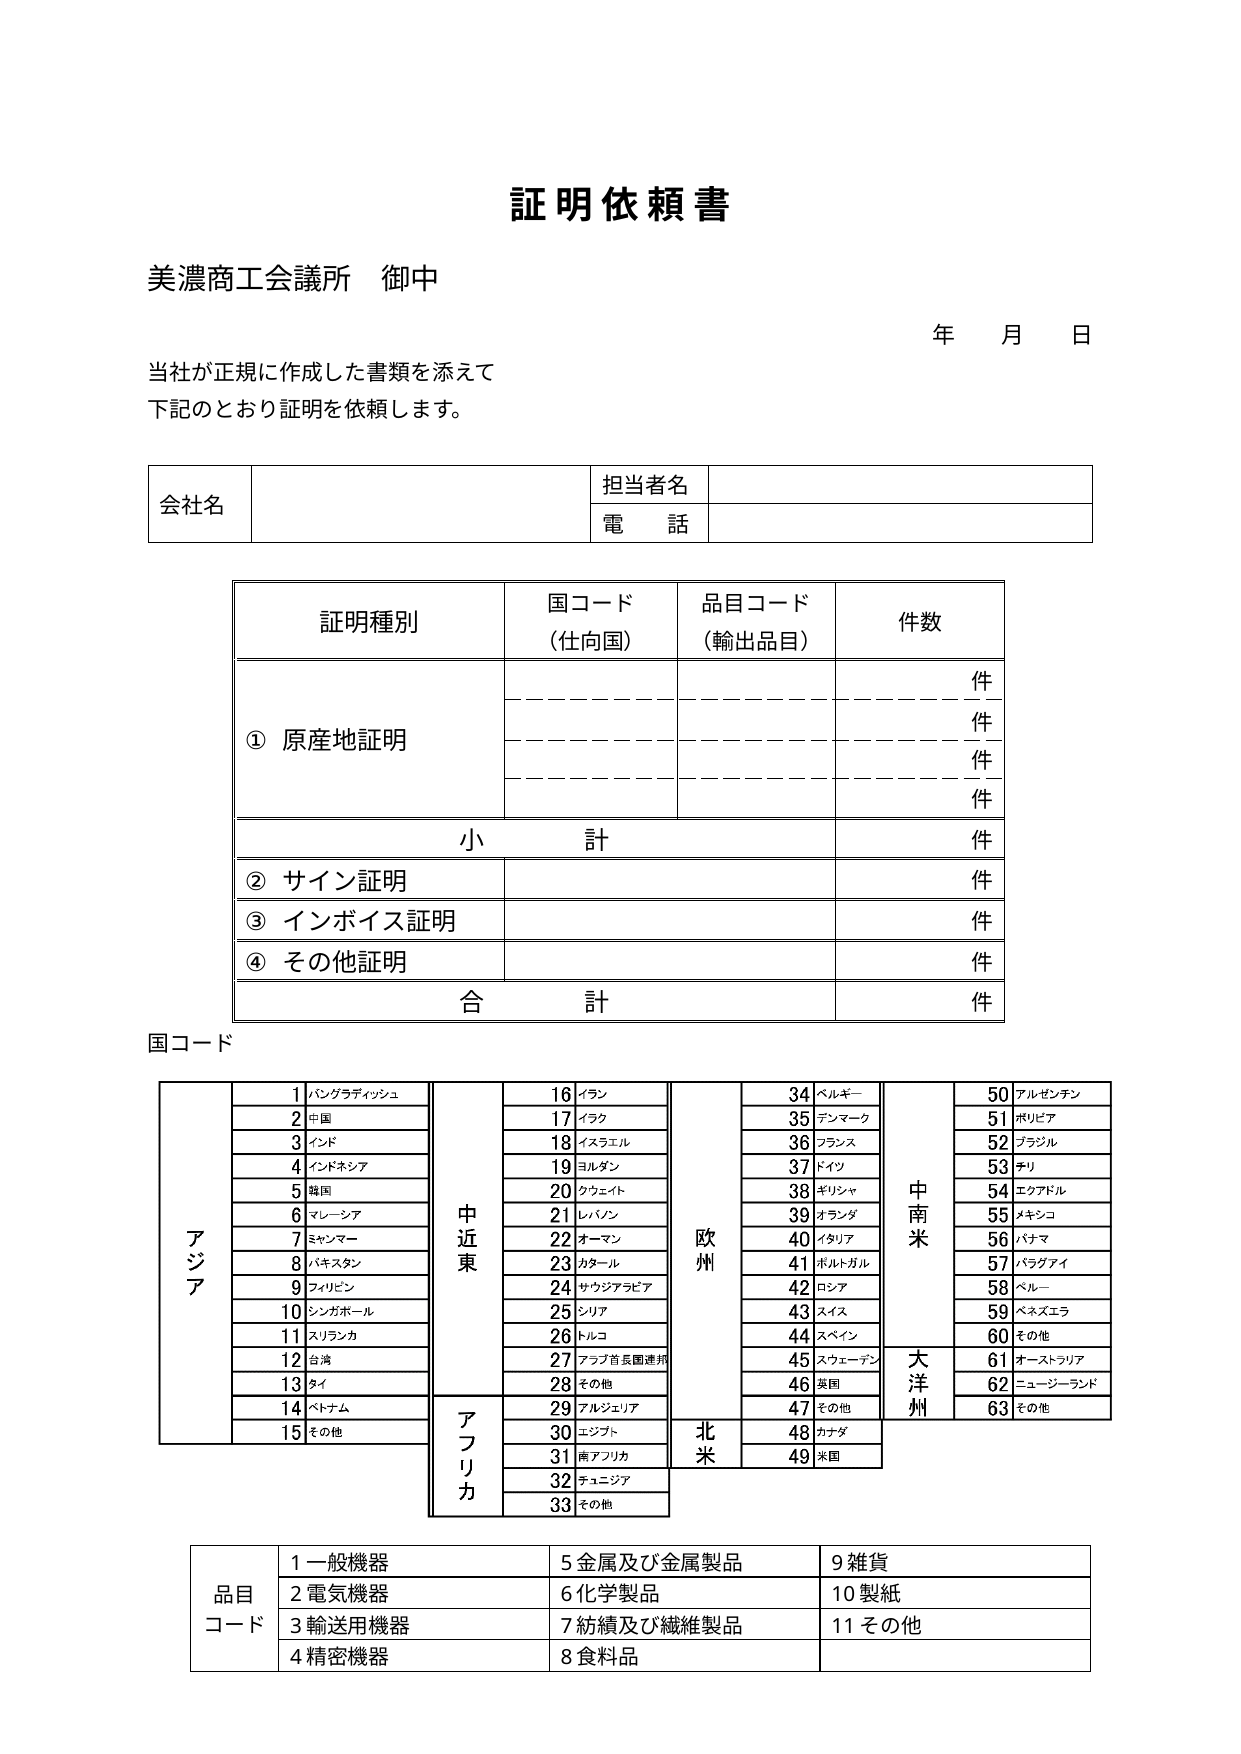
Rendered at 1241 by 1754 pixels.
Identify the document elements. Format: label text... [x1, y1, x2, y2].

table_cell [505, 942, 835, 979]
table_cell [678, 778, 835, 817]
table_cell 件 [836, 942, 1004, 979]
table_header 証明種別 [235, 583, 504, 658]
table_cell インボイス証明 [233, 898, 504, 938]
table_cell 合 計 [233, 979, 835, 1020]
text 美濃商工会議所 御中 [148, 239, 1092, 314]
table_cell [505, 860, 835, 898]
table_header 会社名 [149, 466, 251, 542]
table_cell [678, 661, 835, 699]
text 証 明 依 頼 書 [148, 164, 1092, 239]
text 当社が正規に作成した書類を添えて [148, 352, 1092, 389]
table_cell 件 [836, 982, 1004, 1020]
text 年 月 日 [148, 314, 1092, 352]
table_cell その他証明 [235, 939, 504, 979]
table_cell 件 [836, 661, 1004, 699]
table_cell サイン証明 [233, 857, 504, 898]
table_cell [709, 504, 1092, 542]
table_cell [678, 699, 835, 739]
text 国コード [148, 1023, 1092, 1060]
table_cell [505, 661, 677, 699]
table_cell 件 [836, 820, 1004, 857]
table_cell [505, 901, 835, 938]
table_cell [505, 778, 677, 817]
table_cell [505, 699, 677, 739]
table_cell 原産地証明 [233, 658, 504, 817]
table_cell 件 [836, 860, 1004, 898]
table_cell 件 [836, 901, 1004, 938]
table_header [709, 466, 1092, 503]
table_cell 件 [836, 740, 1004, 778]
table_cell [678, 740, 835, 778]
table_header [252, 466, 590, 542]
table_cell 小 計 [235, 817, 835, 857]
table_cell 件 [836, 699, 1004, 739]
table_cell 件 [836, 778, 1004, 817]
table_header 件数 [836, 583, 1004, 658]
table_header 国コード （仕向国） [505, 583, 677, 658]
table_cell [505, 740, 677, 778]
text 下記のとおり証明を依頼します。 [148, 389, 1092, 427]
table_cell 電 話 [591, 504, 708, 542]
table_header 担当者名 [591, 466, 708, 503]
table_header 品目コード （輸出品目） [678, 583, 835, 658]
picture [157, 1079, 1113, 1524]
